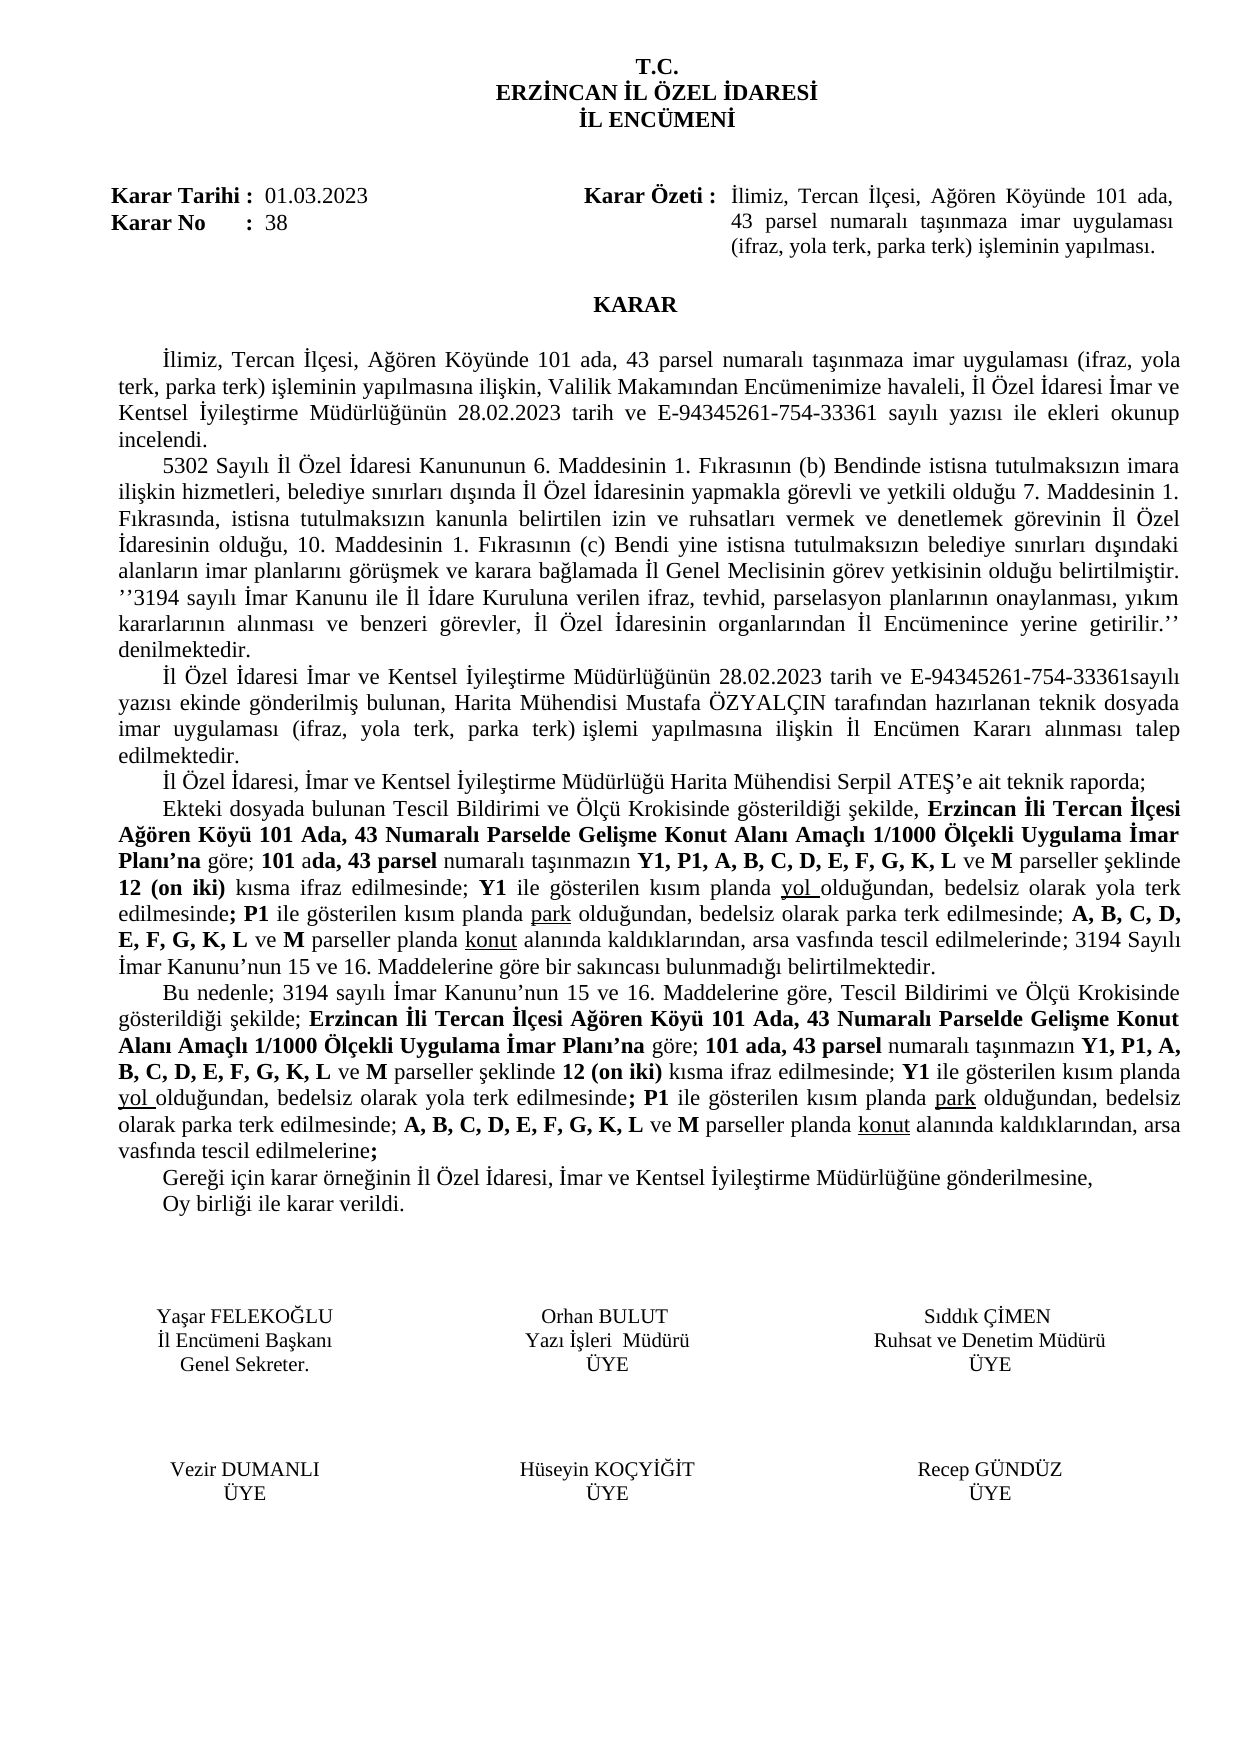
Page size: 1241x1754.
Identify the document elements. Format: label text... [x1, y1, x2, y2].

text İl Özel İdaresi, İmar ve Kentsel İyileştirme Müdürlüğü Harita Mühendisi Serpil ATEŞ’e ait teknik raporda; [118, 768, 1181, 794]
table_cell Vezir DUMANLI ÜYE [58, 1410, 432, 1552]
table_cell Hüseyin KOÇYİĞİT ÜYE [432, 1410, 782, 1552]
text Ekteki dosyada bulunan Tescil Bildirimi ve Ölçü Krokisinde gösterildiği şekilde, Erzincan İli Tercan İlçesi Ağören Köyü 101 Ada, 43 Numaralı Parselde Gelişme Konut Alanı Amaçlı 1/1000 Ölçekli Uygulama İmar Planı’na göre; 101 ada, 43 parsel numaralı taşınmazın Y1, P1, A, B, C, D, E, F, G, K, L ve M parseller şeklinde 12 (on iki) kısma ifraz edilmesinde; Y1 ile gösterilen kısım planda yol olduğundan, bedelsiz olarak yola terk edilmesinde; P1 ile gösterilen kısım planda park olduğundan, bedelsiz olarak parka terk edilmesinde; A, B, C, D, E, F, G, K, L ve M parseller planda konut alanında kaldıklarından, arsa vasfında tescil edilmelerinde; 3194 Sayılı İmar Kanunu’nun 15 ve 16. Maddelerine göre bir sakıncası bulunmadığı belirtilmektedir. [118, 794, 1181, 979]
text Gereği için karar örneğinin İl Özel İdaresi, İmar ve Kentsel İyileştirme Müdürlüğüne gönderilmesine, [118, 1163, 1181, 1190]
table_cell Recep GÜNDÜZ ÜYE [783, 1410, 1197, 1552]
text T.C. [133, 53, 1181, 79]
text Oy birliği ile karar verildi. [118, 1190, 1181, 1216]
table_header Sıddık ÇİMEN Ruhsat ve Denetim Müdürü ÜYE [783, 1269, 1197, 1410]
subtitle KARAR [103, 291, 1167, 318]
table_header Karar Tarihi : 01.03.2023 Karar No : 38 [104, 183, 384, 265]
table_header Yaşar FELEKOĞLU İl Encümeni Başkanı Genel Sekreter. [58, 1269, 432, 1410]
text ERZİNCAN İL ÖZEL İDARESİ [133, 79, 1181, 106]
table_header Orhan BULUT Yazı İşleri Müdürü ÜYE [432, 1269, 782, 1410]
text Bu nedenle; 3194 sayılı İmar Kanunu’nun 15 ve 16. Maddelerine göre, Tescil Bildirimi ve Ölçü Krokisinde gösterildiği şekilde; Erzincan İli Tercan İlçesi Ağören Köyü 101 Ada, 43 Numaralı Parselde Gelişme Konut Alanı Amaçlı 1/1000 Ölçekli Uygulama İmar Planı’na göre; 101 ada, 43 parsel numaralı taşınmazın Y1, P1, A, B, C, D, E, F, G, K, L ve M parseller şeklinde 12 (on iki) kısma ifraz edilmesinde; Y1 ile gösterilen kısım planda yol olduğundan, bedelsiz olarak yola terk edilmesinde; P1 ile gösterilen kısım planda park olduğundan, bedelsiz olarak parka terk edilmesinde; A, B, C, D, E, F, G, K, L ve M parseller planda konut alanında kaldıklarından, arsa vasfında tescil edilmelerine; [118, 979, 1181, 1163]
text 5302 Sayılı İl Özel İdaresi Kanununun 6. Maddesinin 1. Fıkrasının (b) Bendinde istisna tutulmaksızın imara ilişkin hizmetleri, belediye sınırları dışında İl Özel İdaresinin yapmakla görevli ve yetkili olduğu 7. Maddesinin 1. Fıkrasında, istisna tutulmaksızın kanunla belirtilen izin ve ruhsatları vermek ve denetlemek görevinin İl Özel İdaresinin olduğu, 10. Maddesinin 1. Fıkrasının (c) Bendi yine istisna tutulmaksızın belediye sınırları dışındaki alanların imar planlarını görüşmek ve karara bağlamada İl Genel Meclisinin görev yetkisinin olduğu belirtilmiştir. ’’3194 sayılı İmar Kanunu ile İl İdare Kuruluna verilen ifraz, tevhid, parselasyon planlarının onaylanması, yıkım kararlarının alınması ve benzeri görevler, İl Özel İdaresinin organlarından İl Encümenince yerine getirilir.’’ denilmektedir. [118, 452, 1181, 663]
table_header İlimiz, Tercan İlçesi, Ağören Köyünde 101 ada, 43 parsel numaralı taşınmaza imar uygulaması (ifraz, yola terk, parka terk) işleminin yapılması. [724, 183, 1181, 265]
text İlimiz, Tercan İlçesi, Ağören Köyünde 101 ada, 43 parsel numaralı taşınmaza imar uygulaması (ifraz, yola terk, parka terk) işleminin yapılmasına ilişkin, Valilik Makamından Encümenimize havaleli, İl Özel İdaresi İmar ve Kentsel İyileştirme Müdürlüğünün 28.02.2023 tarih ve E-94345261-754-33361 sayılı yazısı ile ekleri okunup incelendi. [118, 347, 1181, 452]
text İL ENCÜMENİ [133, 106, 1181, 132]
text İl Özel İdaresi İmar ve Kentsel İyileştirme Müdürlüğünün 28.02.2023 tarih ve E-94345261-754-33361sayılı yazısı ekinde gönderilmiş bulunan, Harita Mühendisi Mustafa ÖZYALÇIN tarafından hazırlanan teknik dosyada imar uygulaması (ifraz, yola terk, parka terk) işlemi yapılmasına ilişkin İl Encümen Kararı alınması talep edilmektedir. [118, 663, 1181, 768]
table_header Karar Özeti : [384, 183, 723, 265]
